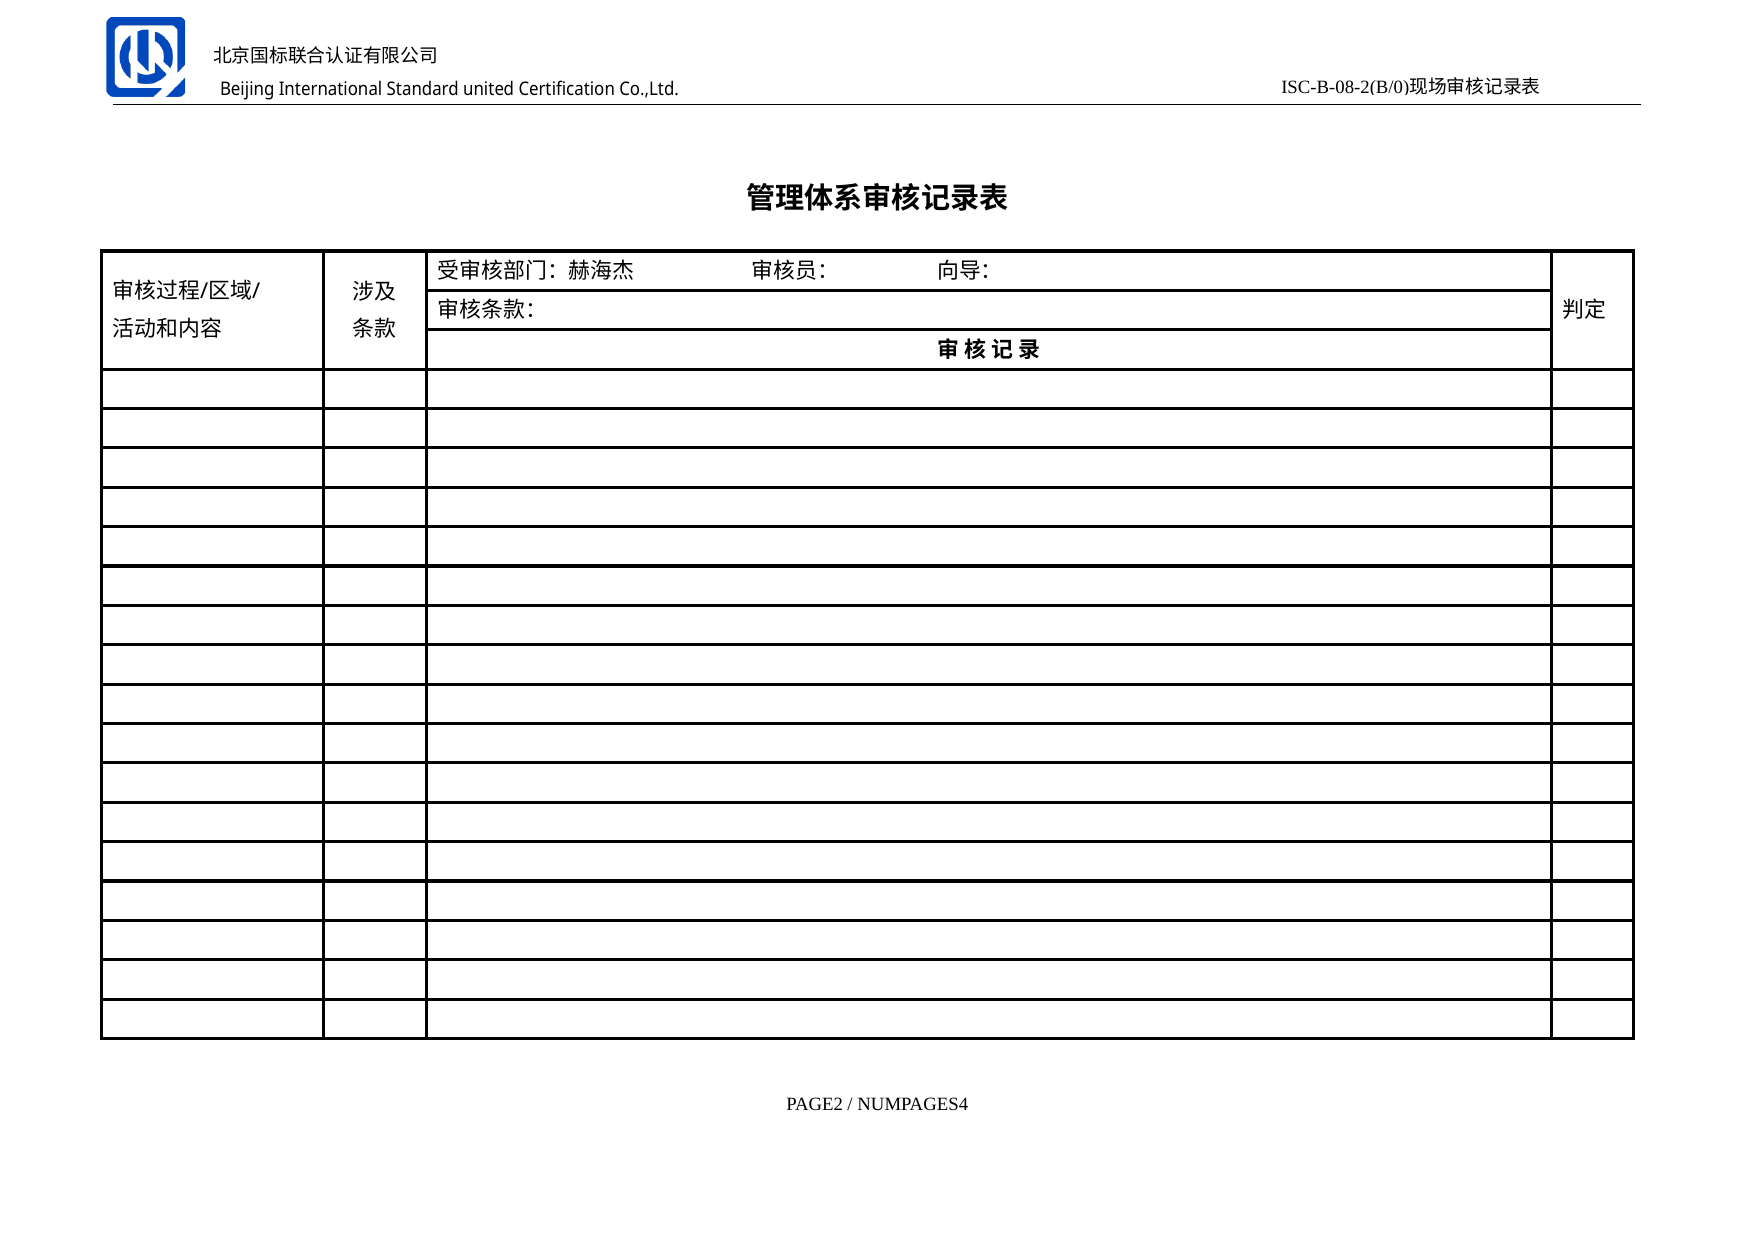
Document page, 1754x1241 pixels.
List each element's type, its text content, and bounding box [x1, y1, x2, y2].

table_cell [103, 410, 322, 446]
table_cell [325, 528, 425, 564]
table_cell [325, 883, 425, 919]
table_cell 审核条款： [428, 292, 1550, 328]
table_cell [428, 804, 1550, 840]
table_cell [103, 449, 322, 486]
table_cell [103, 607, 322, 643]
table_cell [1553, 489, 1632, 525]
table_cell [1553, 804, 1632, 840]
table_cell [1553, 449, 1632, 486]
table_cell [1553, 410, 1632, 446]
table_header 审核过程/区域/ 活动和内容 [103, 253, 322, 367]
table_cell [1553, 568, 1632, 604]
table_cell [428, 607, 1550, 643]
table_cell [428, 686, 1550, 722]
table_cell [428, 568, 1550, 604]
table_cell [428, 1001, 1550, 1037]
table_cell [1553, 883, 1632, 919]
table_cell [1553, 371, 1632, 407]
table_cell [428, 961, 1550, 997]
table_cell [325, 607, 425, 643]
table_cell [103, 961, 322, 997]
table_cell 审 核 记 录 [428, 331, 1550, 367]
table_cell [103, 371, 322, 407]
table_cell [325, 489, 425, 525]
table_cell [325, 646, 425, 682]
table_cell [428, 371, 1550, 407]
table_cell [428, 646, 1550, 682]
table_cell [428, 528, 1550, 564]
table_cell [428, 843, 1550, 879]
table_cell [325, 764, 425, 801]
table_header 涉及 条款 [325, 253, 425, 367]
table_cell [103, 843, 322, 879]
table_cell [1553, 646, 1632, 682]
table_cell [1553, 607, 1632, 643]
text 管理体系审核记录表 [112, 163, 1641, 228]
table_header 判定 [1553, 253, 1632, 367]
table_cell [1553, 764, 1632, 801]
table_cell [428, 764, 1550, 801]
table_cell [325, 449, 425, 486]
table_cell [428, 883, 1550, 919]
table_header 受审核部门：赫海杰 审核员： 向导： [428, 253, 1550, 289]
table_cell [325, 725, 425, 761]
table_cell [103, 528, 322, 564]
table_cell [1553, 686, 1632, 722]
table_cell [103, 686, 322, 722]
table_cell [103, 922, 322, 958]
table_cell [103, 725, 322, 761]
table_cell [103, 764, 322, 801]
table_cell [1553, 725, 1632, 761]
table_cell [428, 725, 1550, 761]
table_cell [1553, 961, 1632, 997]
table_cell [103, 804, 322, 840]
table_cell [1553, 843, 1632, 879]
picture [106, 17, 186, 97]
table_cell [325, 568, 425, 604]
table_cell [428, 489, 1550, 525]
table_cell [325, 686, 425, 722]
table_cell [325, 843, 425, 879]
table_cell [103, 646, 322, 682]
table_cell [325, 961, 425, 997]
table_cell [1553, 1001, 1632, 1037]
table_cell [1553, 528, 1632, 564]
table_cell [325, 1001, 425, 1037]
table_cell [103, 1001, 322, 1037]
table_cell [428, 449, 1550, 486]
table_cell [325, 922, 425, 958]
table_cell [428, 410, 1550, 446]
table_cell [325, 804, 425, 840]
table_cell [325, 410, 425, 446]
table_cell [103, 568, 322, 604]
table_cell [103, 883, 322, 919]
table_cell [1553, 922, 1632, 958]
table_cell [325, 371, 425, 407]
table_cell [103, 489, 322, 525]
table_cell [428, 922, 1550, 958]
